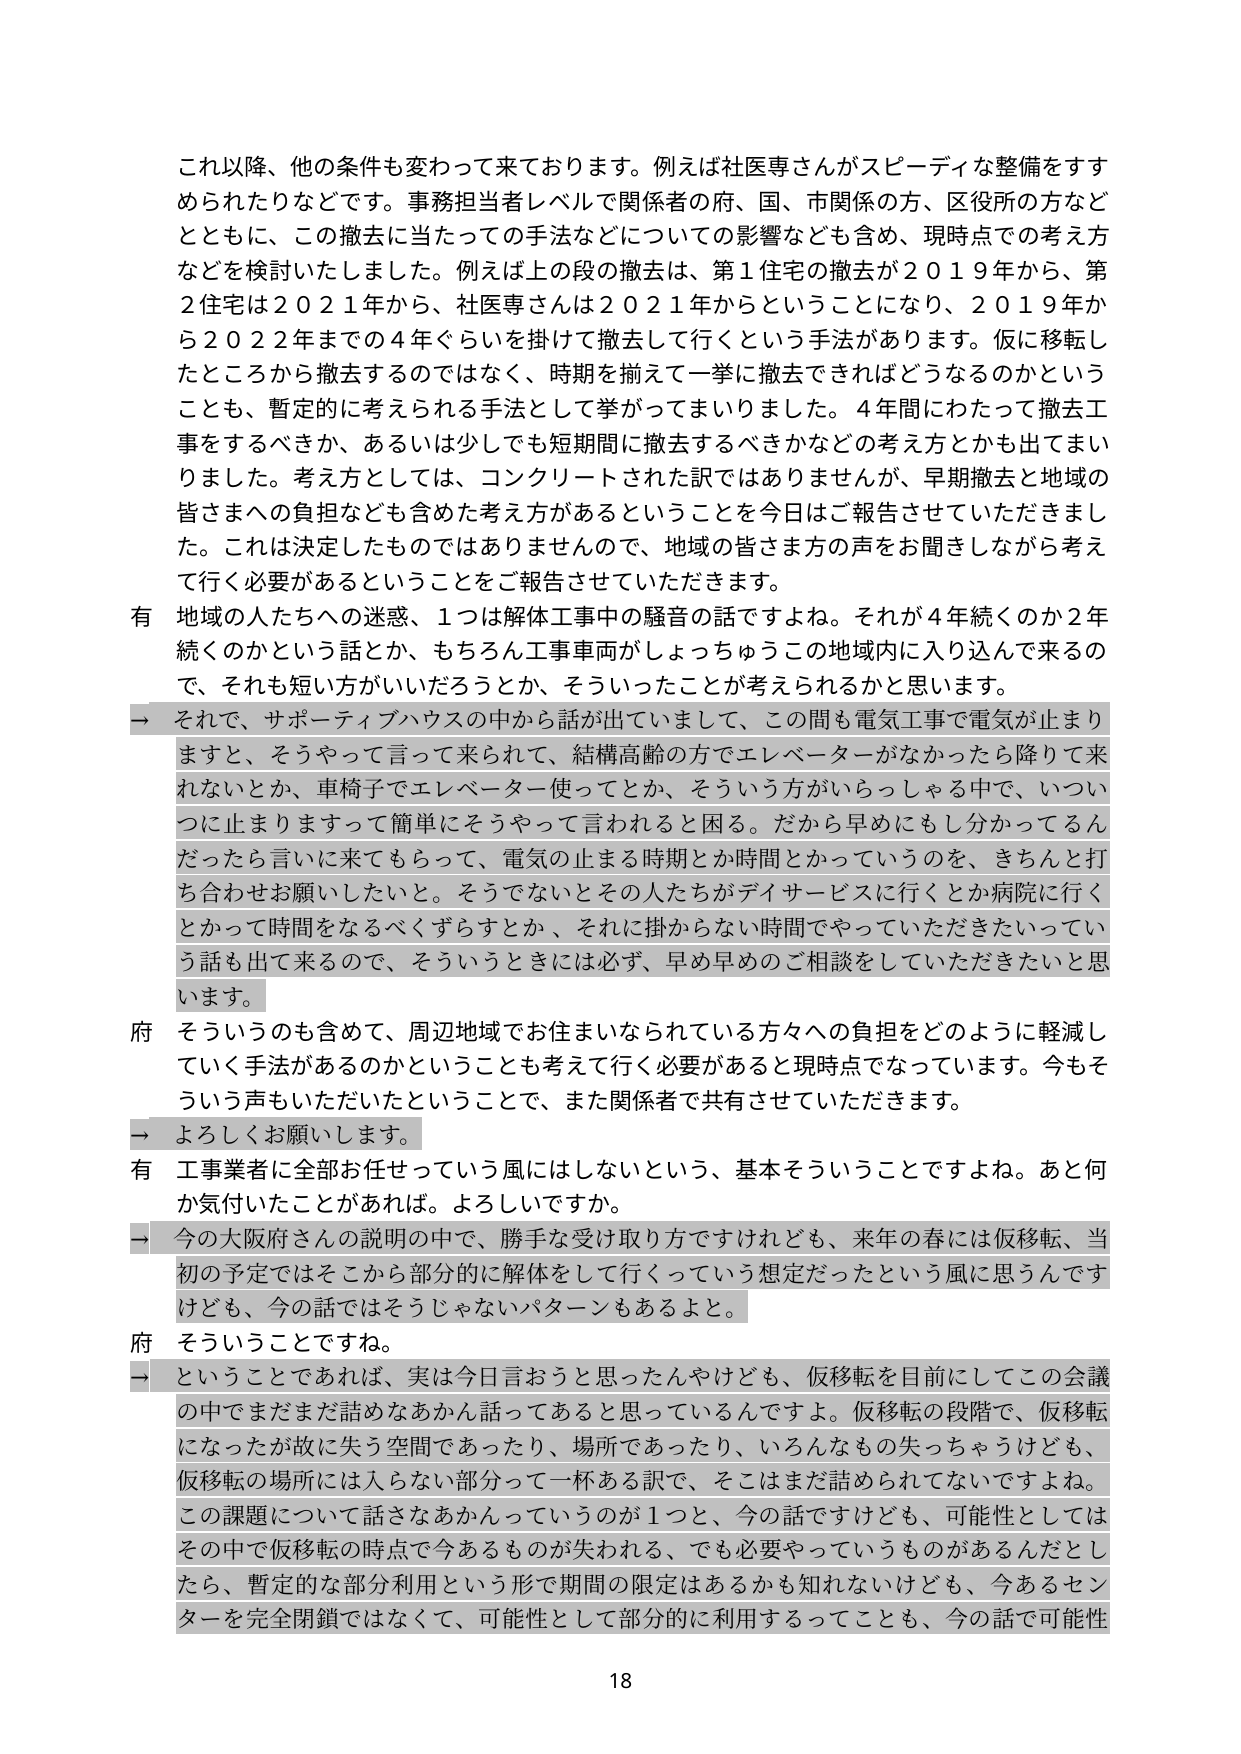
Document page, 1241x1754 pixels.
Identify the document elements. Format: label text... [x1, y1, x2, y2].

text 府 そういうことですね。 [130, 1324, 1110, 1359]
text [130, 148, 1110, 598]
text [130, 1359, 1110, 1635]
text 有 地域の人たちへの迷惑、１つは解体工事中の騒音の話ですよね。それが４年続くのか２年続くのかという話とか、もちろん工事車両がしょっちゅうこの地域内に入り込んで来るので、それも短い方がいいだろうとか、そういったことが考えられるかと思います。 [130, 598, 1110, 702]
text 府 そういうのも含めて、周辺地域でお住まいなられている方々への負担をどのように軽減していく手法があるのかということも考えて行く必要があると現時点でなっています。今もそういう声もいただいたということで、また関係者で共有させていただきます。 [130, 1013, 1110, 1117]
text → 今の大阪府さんの説明の中で、勝手な受け取り方ですけれども、来年の春には仮移転、当初の予定ではそこから部分的に解体をして行くっていう想定だったという風に思うんですけども、今の話ではそうじゃないパターンもあるよと。 [130, 1220, 1110, 1324]
text → よろしくお願いします。 [130, 1117, 1110, 1151]
text 有 工事業者に全部お任せっていう風にはしないという、基本そういうことですよね。あと何か気付いたことがあれば。よろしいですか。 [130, 1151, 1110, 1220]
text → それで、サポーティブハウスの中から話が出ていまして、この間も電気工事で電気が止まりますと、そうやって言って来られて、結構高齢の方でエレベーターがなかったら降りて来れないとか、車椅子でエレベーター使ってとか、そういう方がいらっしゃる中で、いついつに止まりますって簡単にそうやって言われると困る。だから早めにもし分かってるんだったら言いに来てもらって、電気の止まる時期とか時間とかっていうのを、きちんと打ち合わせお願いしたいと。そうでないとその人たちがデイサービスに行くとか病院に行くとかって時間をなるべくずらすとか 、それに掛からない時間でやっていただきたいっていう話も出て来るので、そういうときには必ず、早め早めのご相談をしていただきたいと思います。 [130, 735, 1110, 1013]
